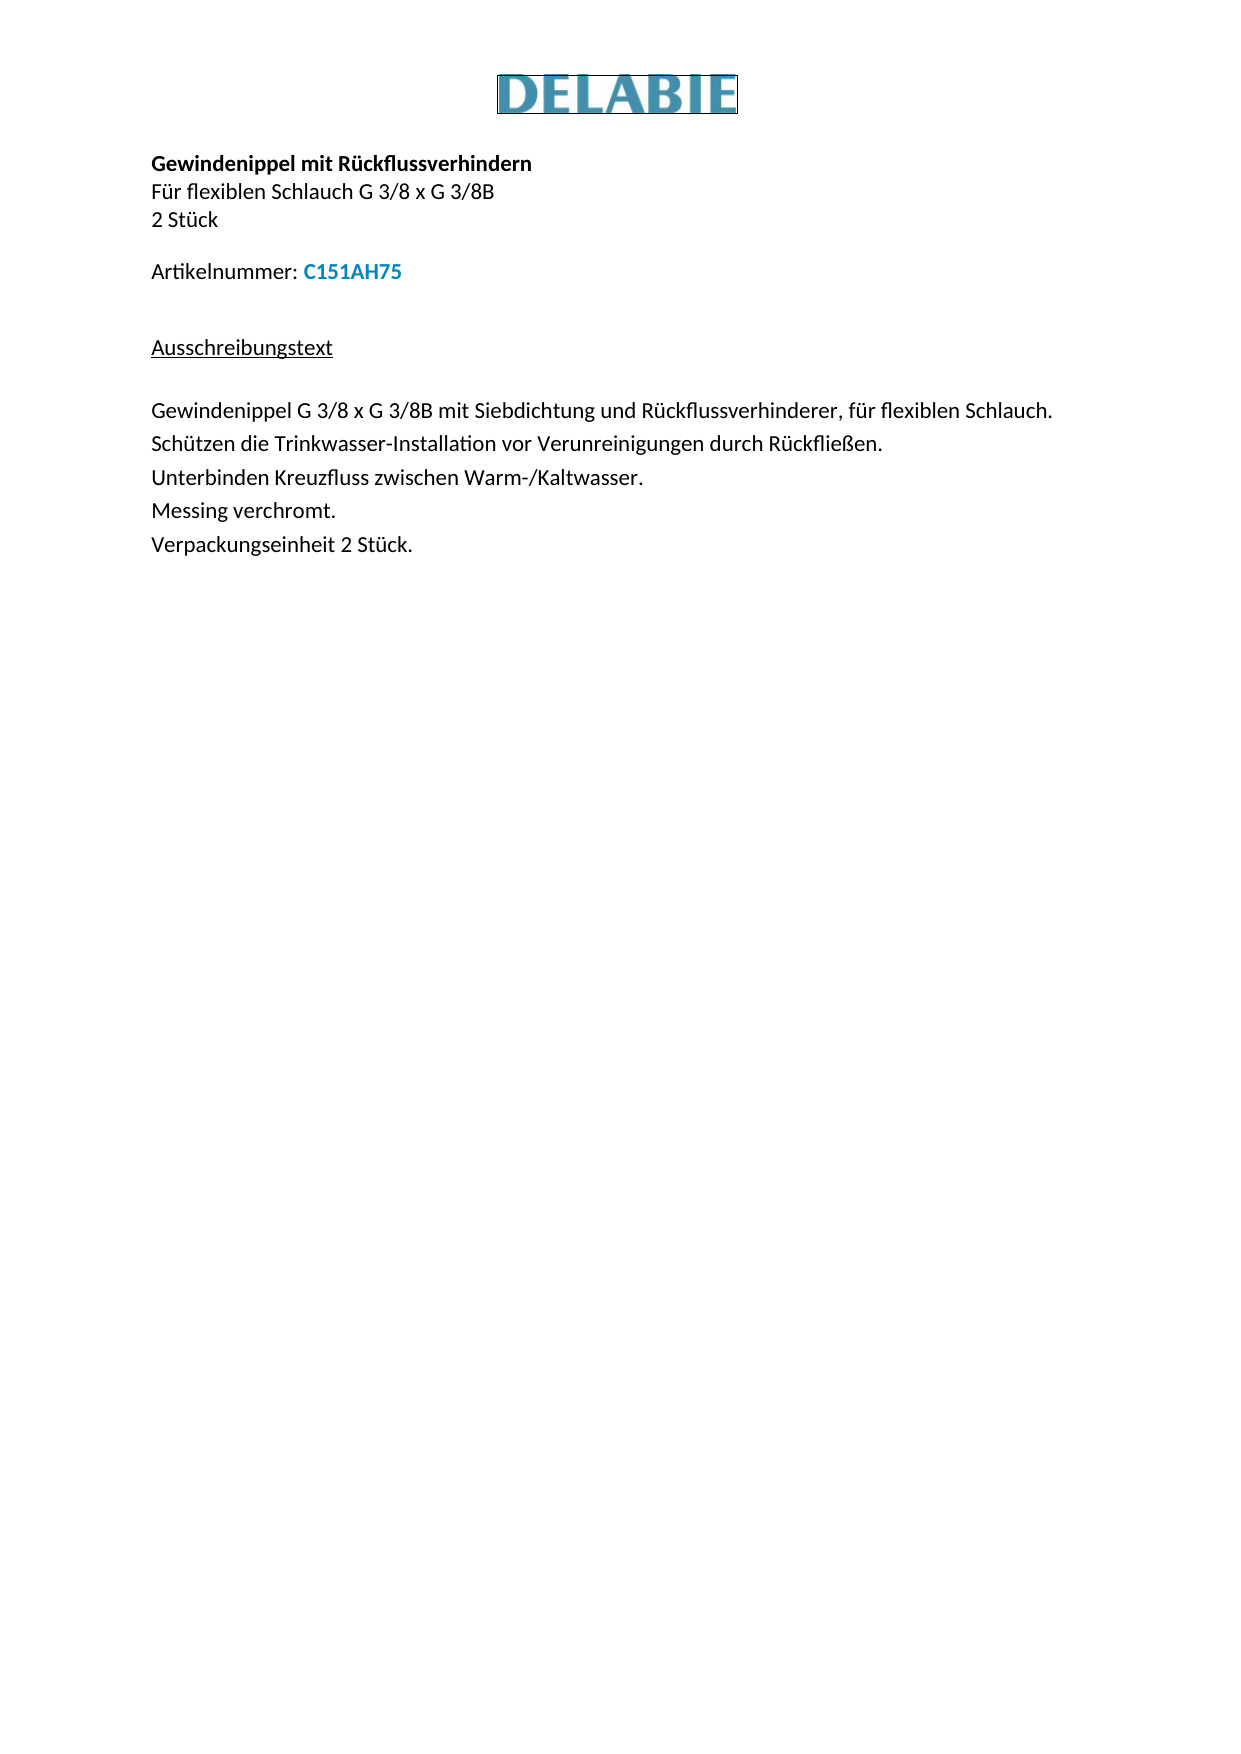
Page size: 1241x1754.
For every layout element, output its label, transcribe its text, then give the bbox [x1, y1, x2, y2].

text Für flexiblen Schlauch G 3/8 x G 3/8B [151, 177, 1084, 205]
picture [498, 76, 737, 113]
text Verpackungseinheit 2 Stück. [151, 530, 1084, 558]
text Messing verchromt. [151, 497, 1084, 525]
text Unterbinden Kreuzfluss zwischen Warm-/Kaltwasser. [151, 463, 1084, 491]
text 2 Stück [151, 205, 1084, 233]
text Ausschreibungstext [151, 333, 1084, 361]
text Artikelnummer: C151AH75 [151, 257, 1084, 285]
text Gewindenippel G 3/8 x G 3/8B mit Siebdichtung und Rückflussverhinderer, für flexiblen Schlauch. [151, 396, 1084, 424]
text Schützen die Trinkwasser-Installation vor Verunreinigungen durch Rückfließen. [151, 429, 1084, 458]
text Gewindenippel mit Rückflussverhindern [151, 149, 1084, 177]
